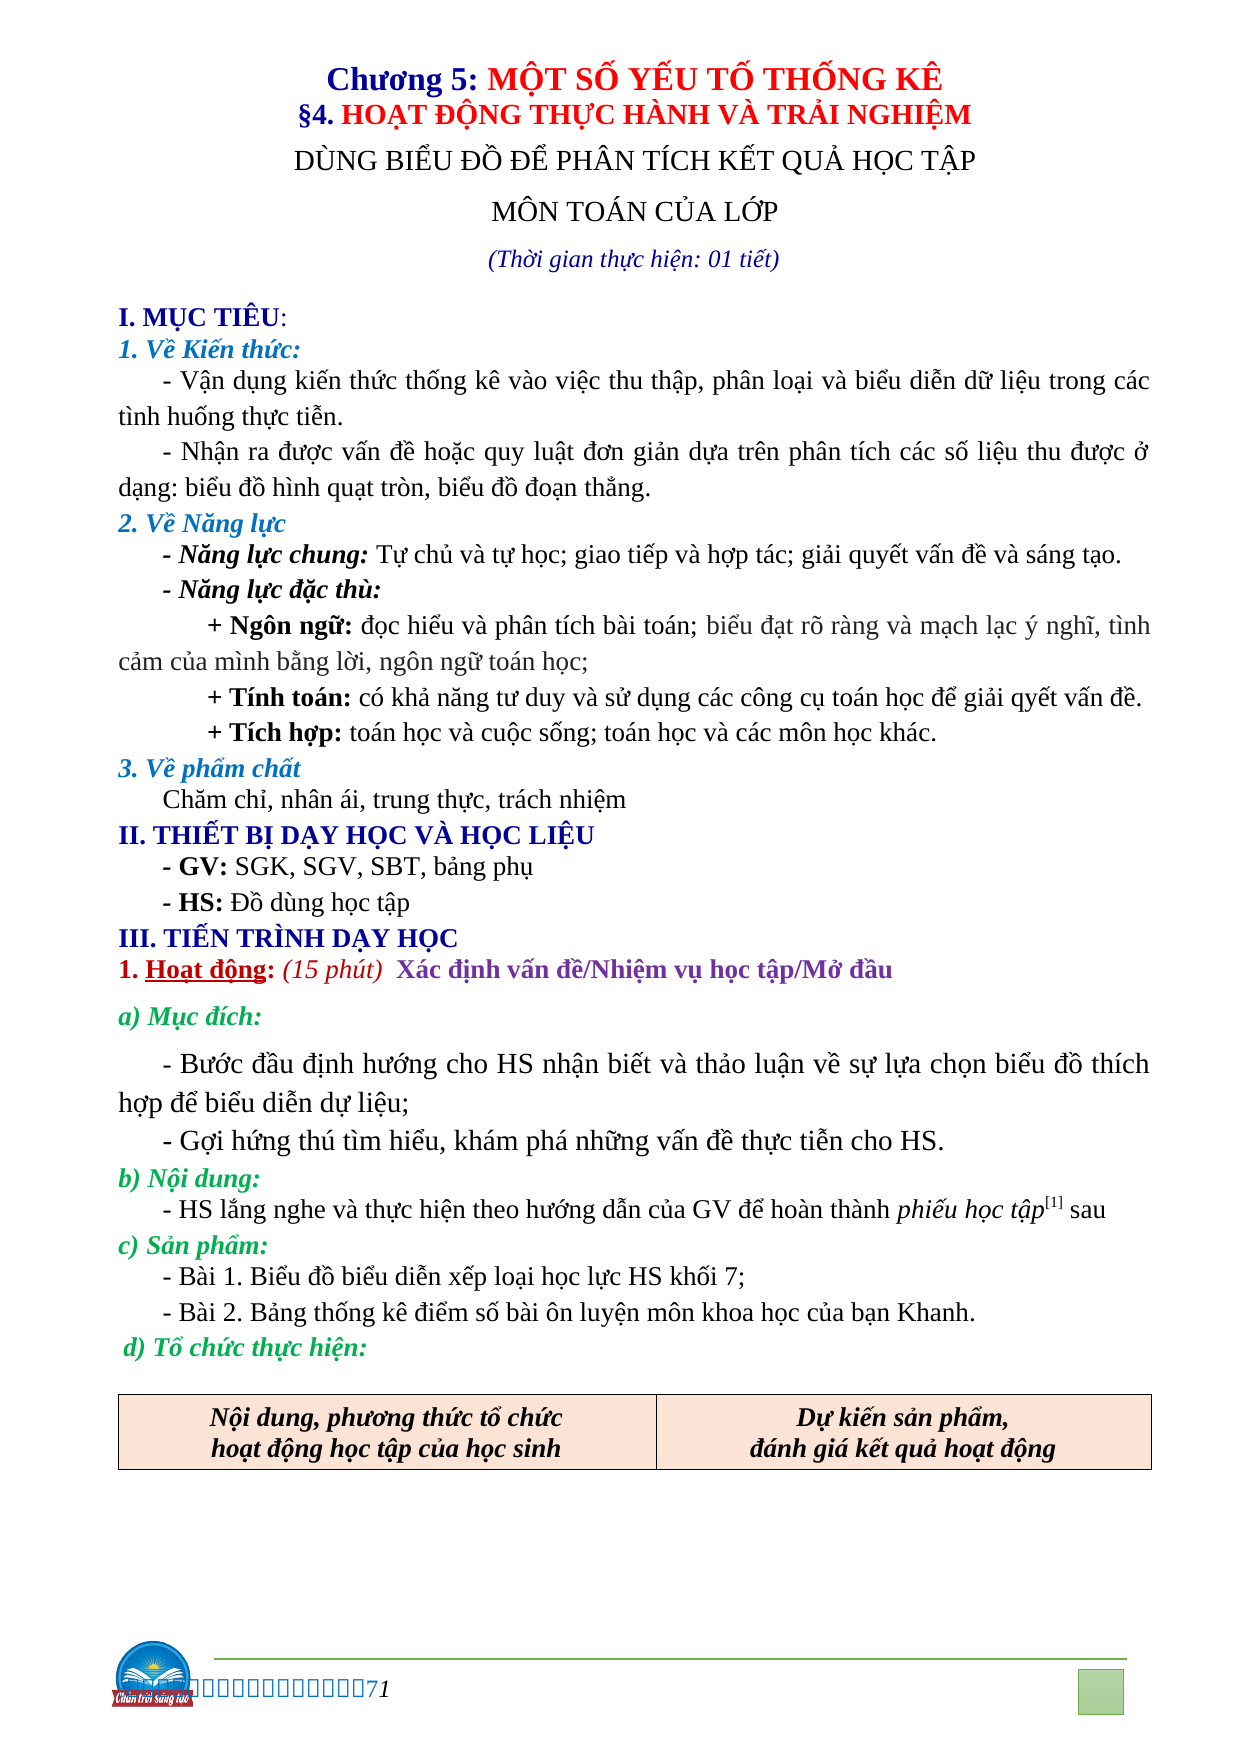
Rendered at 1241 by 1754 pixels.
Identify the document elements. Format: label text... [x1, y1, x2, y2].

text - Nhận ra được vấn đề hoặc quy luật đơn giản dựa trên phân tích các số liệu thu được ở dạng: biểu đồ hình quạt tròn, biểu đồ đoạn thẳng. [118, 435, 1152, 502]
text - Gợi hứng thú tìm hiểu, khám phá những vấn đề thực tiễn cho HS. [118, 1123, 1152, 1157]
text Chương 5: MỘT SỐ YẾU TỐ THỐNG KÊ [118, 59, 1152, 97]
text (Thời gian thực hiện: 01 tiết) [118, 244, 1152, 273]
text 3. Về phẩm chất [118, 752, 1152, 783]
text a) Mục đích: [118, 999, 1152, 1031]
text - Năng lực chung: Tự chủ và tự học; giao tiếp và hợp tác; giải quyết vấn đề và sáng tạo. [118, 538, 1152, 569]
text c) Sản phẩm: [146, 1229, 1152, 1260]
text d) Tổ chức thực hiện: [123, 1331, 1147, 1362]
text - Vận dụng kiến thức thống kê vào việc thu thập, phân loại và biểu diễn dữ liệu trong các tình huống thực tiễn. [118, 364, 1152, 431]
text - Bước đầu định hướng cho HS nhận biết và thảo luận về sự lựa chọn biểu đồ thích hợp để biểu diễn dự liệu; [118, 1046, 1152, 1118]
text 1. Hoạt động: (15 phút) Xác định vấn đề/Nhiệm vụ học tập/Mở đầu [118, 953, 1152, 984]
text 2. Về Năng lực [118, 507, 1152, 538]
subtitle §4. HOẠT ĐỘNG THỰC HÀNH VÀ TRẢI NGHIỆM [118, 97, 1152, 131]
text + Tính toán: có khả năng tư duy và sử dụng các công cụ toán học để giải qyết vấn đề. [118, 681, 1152, 712]
text + Ngôn ngữ: đọc hiểu và phân tích bài toán; biểu đạt rõ ràng và mạch lạc ý nghĩ, tình cảm của mình bằng lời, ngôn ngữ toán học; [118, 609, 1152, 676]
text - Năng lực đặc thù: [118, 574, 1152, 605]
table_header Nội dung, phương thức tổ chức hoạt động học tập của học sinh [119, 1395, 656, 1469]
text MÔN TOÁN CỦA LỚP [118, 194, 1152, 227]
text + Tích hợp: toán học và cuộc sống; toán học và các môn học khác. [118, 717, 1152, 748]
text - GV: SGK, SGV, SBT, bảng phụ [118, 850, 1152, 881]
picture [189, 1680, 194, 1696]
text III. TIẾN TRÌNH DẠY HỌC [118, 922, 1152, 953]
text b) Nội dung: [118, 1162, 1152, 1193]
text I. MỤC TIÊU: [118, 302, 1152, 333]
text Chăm chỉ, nhân ái, trung thực, trách nhiệm [118, 783, 1152, 814]
text II. THIẾT BỊ DẠY HỌC VÀ HỌC LIỆU [118, 819, 1152, 850]
text - HS lắng nghe và thực hiện theo hướng dẫn của GV để hoàn thành phiếu học tập[1] sau [118, 1193, 1152, 1224]
text - HS: Đồ dùng học tập [118, 886, 1152, 917]
text 1. Về Kiến thức: [118, 333, 1152, 364]
text - Bài 1. Biểu đồ biểu diễn xếp loại học lực HS khối 7; [118, 1260, 1152, 1291]
text DÙNG BIỂU ĐỒ ĐỂ PHÂN TÍCH KẾT QUẢ HỌC TẬP [118, 143, 1152, 177]
picture [110, 1639, 194, 1708]
text - Bài 2. Bảng thống kê điểm số bài ôn luyện môn khoa học của bạn Khanh. [118, 1296, 1152, 1327]
table_header Dự kiến sản phẩm, đánh giá kết quả hoạt động [657, 1395, 1151, 1469]
